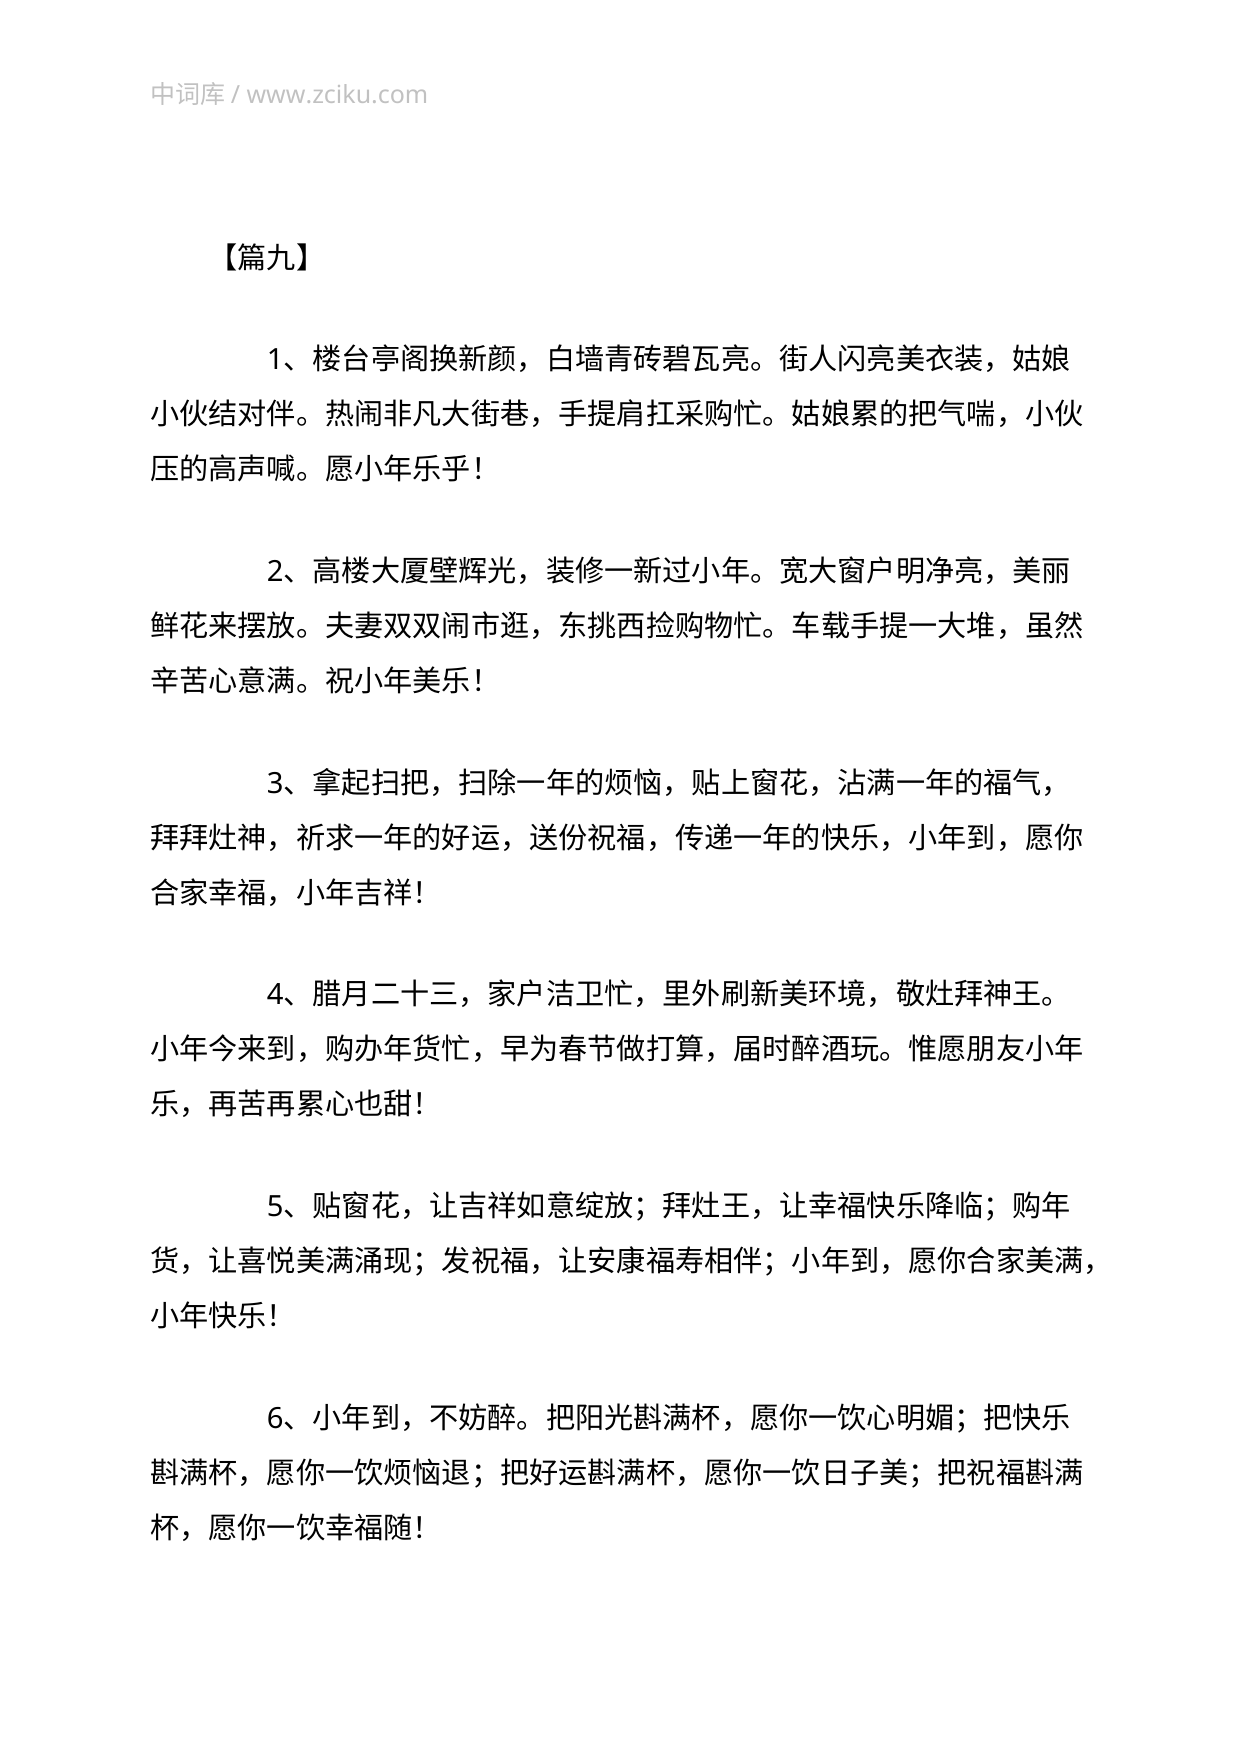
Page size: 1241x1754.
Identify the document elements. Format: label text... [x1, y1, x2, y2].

text 2、高楼大厦壁辉光，装修一新过小年。宽大窗户明净亮，美丽鲜花来摆放。夫妻双双闹市逛，东挑西捡购物忙。车载手提一大堆，虽然辛苦心意满。祝小年美乐！ [150, 548, 1090, 700]
text 4、腊月二十三，家户洁卫忙，里外刷新美环境，敬灶拜神王。小年今来到，购办年货忙，早为春节做打算，届时醉酒玩。惟愿朋友小年乐，再苦再累心也甜！ [150, 971, 1090, 1123]
text 6、小年到，不妨醉。把阳光斟满杯，愿你一饮心明媚；把快乐斟满杯，愿你一饮烦恼退；把好运斟满杯，愿你一饮日子美；把祝福斟满杯，愿你一饮幸福随！ [150, 1394, 1090, 1546]
text 【篇九】 [150, 234, 1090, 276]
text 3、拿起扫把，扫除一年的烦恼，贴上窗花，沾满一年的福气，拜拜灶神，祈求一年的好运，送份祝福，传递一年的快乐，小年到，愿你合家幸福，小年吉祥！ [150, 759, 1090, 911]
text 5、贴窗花，让吉祥如意绽放；拜灶王，让幸福快乐降临；购年货，让喜悦美满涌现；发祝福，让安康福寿相伴；小年到，愿你合家美满，小年快乐！ [150, 1183, 1090, 1335]
text 1、楼台亭阁换新颜，白墙青砖碧瓦亮。街人闪亮美衣装，姑娘小伙结对伴。热闹非凡大街巷，手提肩扛采购忙。姑娘累的把气喘，小伙压的高声喊。愿小年乐乎！ [150, 336, 1090, 488]
